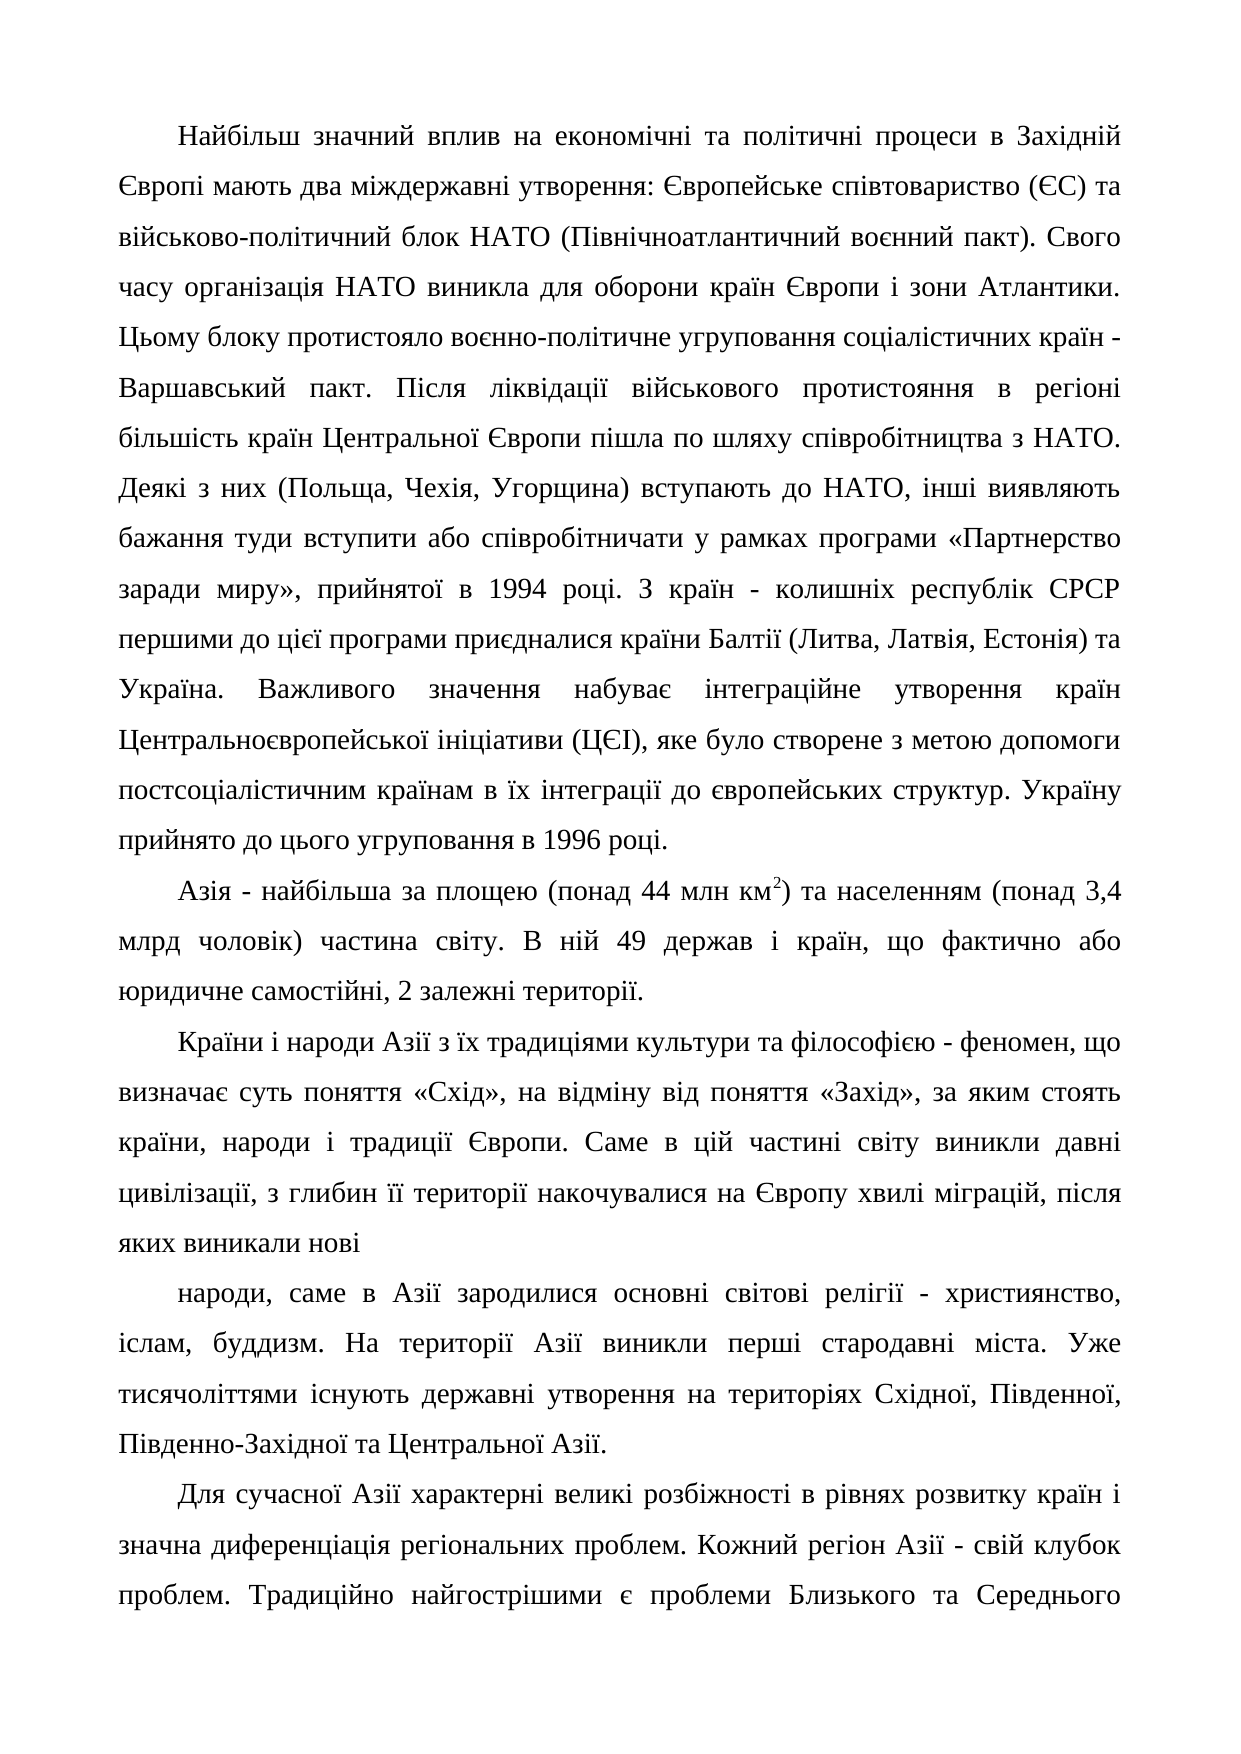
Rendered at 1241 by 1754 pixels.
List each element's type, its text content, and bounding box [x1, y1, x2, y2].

text Азія - найбільша за площею (понад 44 млн км2) та населенням (понад 3,4 млрд чоловік) частина світу. В ній 49 держав і країн, що фактично або юридичне самостійні, 2 залежні території. [118, 873, 1122, 1007]
text народи, саме в Азії зародилися основні світові релігії - християнство, іслам, буддизм. На території Азії виникли перші стародавні міста. Уже тисячоліттями існують державні утворення на територіях Східної, Південної, Південно-Західної та Центральної Азії. [118, 1275, 1122, 1460]
text Найбільш значний вплив на економічні та політичні процеси в Західній Європі мають два міждержавні утворення: Європейське співтовариство (ЄС) та військово-політичний блок НАТО (Північноатлантичний воєнний пакт). Свого часу організація НАТО виникла для оборони країн Європи і зони Атлантики. Цьому блоку протистояло воєнно-політичне угруповання соціалістичних країн - Варшавський пакт. Після ліквідації військового протистояння в регіоні більшість країн Центральної Європи пішла по шляху співробітництва з НАТО. Деякі з них (Польща, Чехія, Угорщина) вступають до НАТО, інші виявляють бажання туди вступити або співробітничати у рамках програми «Партнерство заради миру», прийнятої в 1994 році. З країн - колишніх республік СРСР першими до цієї програми приєдналися країни Балтії (Литва, Латвія, Естонія) та Україна. Важливого значення набуває інтеграційне утворення країн Центральноєвропейської ініціативи (ЦЄІ), яке було створене з метою допомоги постсоціалістичним країнам в їх інтеграції до європейських структур. Україну прийнято до цього угруповання в 1996 році. [118, 118, 1122, 856]
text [118, 1477, 1122, 1611]
text Країни і народи Азії з їх традиціями культури та філософією - феномен, що визначає суть поняття «Схід», на відміну від поняття «Захід», за яким стоять країни, народи і традиції Європи. Саме в цій частині світу виникли давні цивілізації, з глибин її території накочувалися на Європу хвилі міграцій, після яких виникали нові [118, 1024, 1122, 1258]
